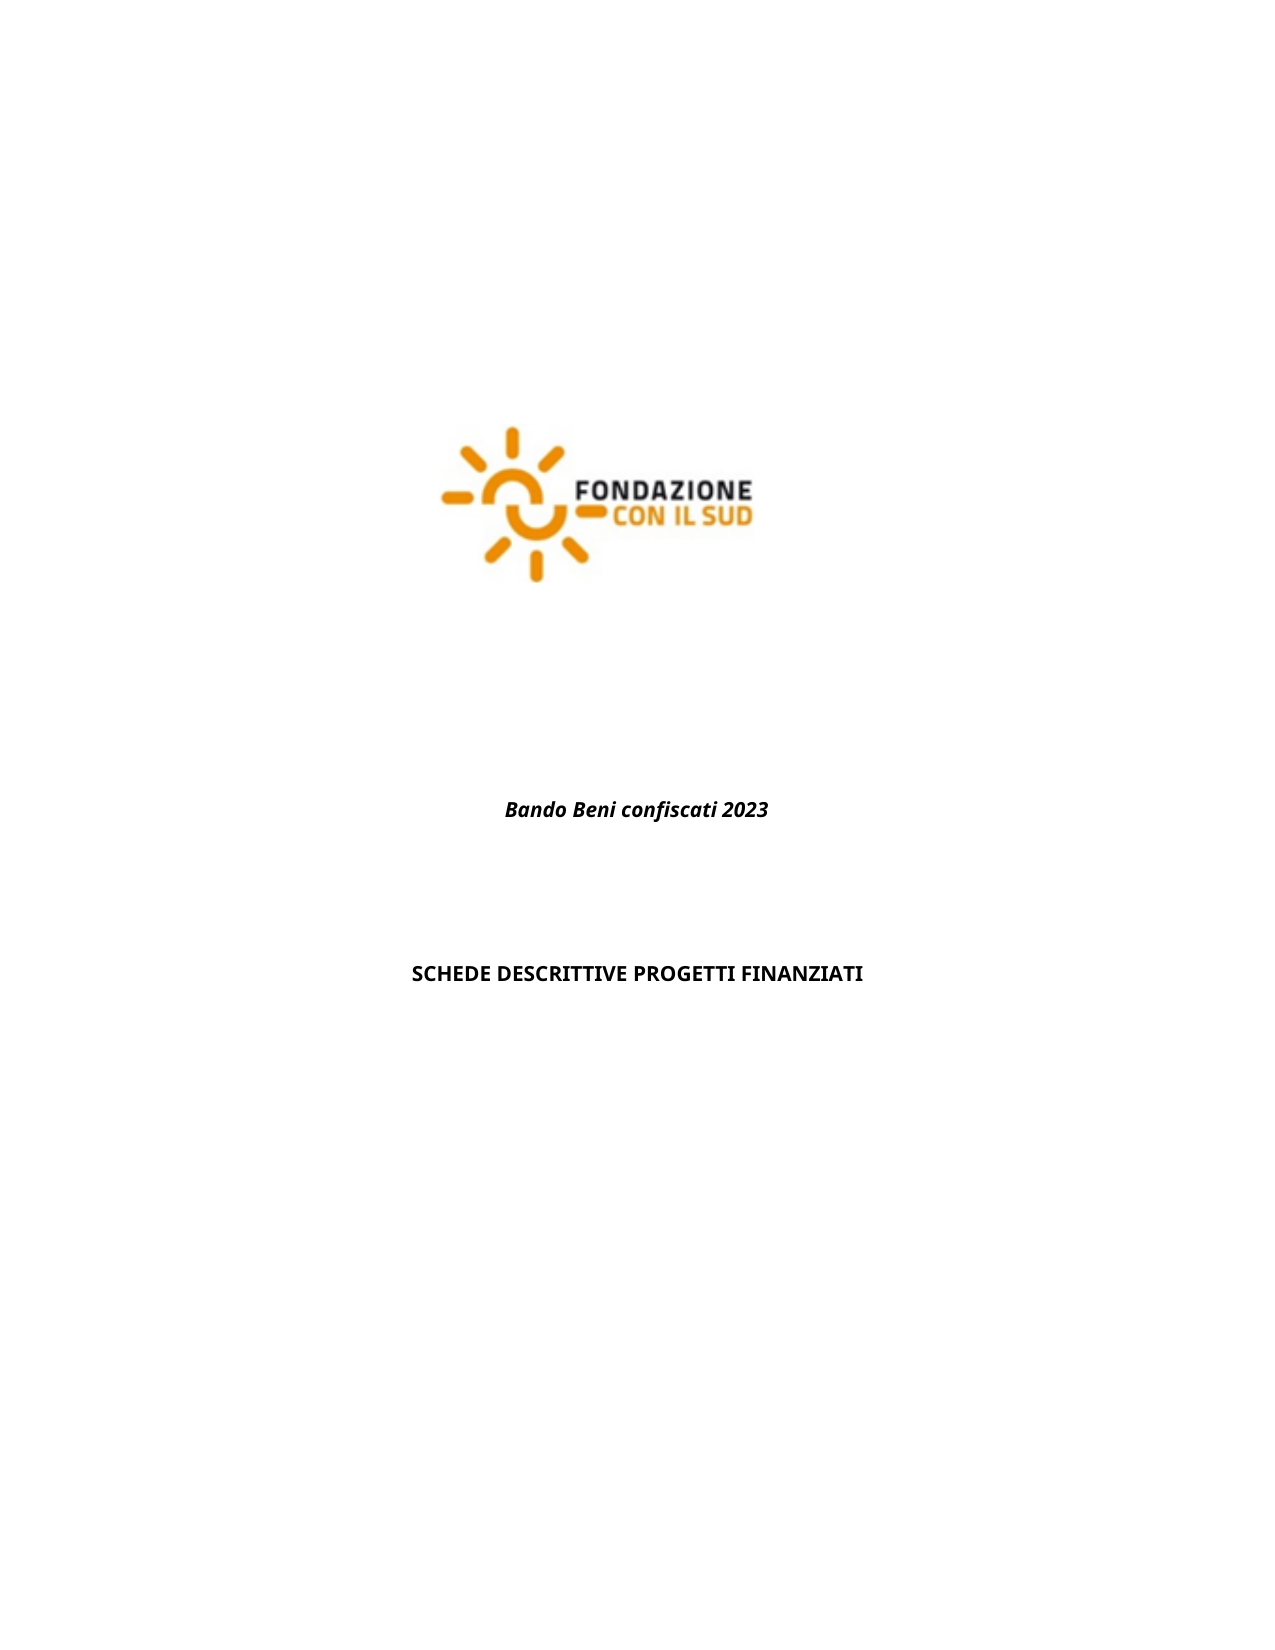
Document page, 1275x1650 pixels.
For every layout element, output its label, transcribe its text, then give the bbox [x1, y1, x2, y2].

text Bando Beni confiscati 2023 [118, 795, 1157, 823]
picture [436, 424, 754, 580]
text SCHEDE DESCRITTIVE PROGETTI FINANZIATI [118, 930, 1157, 987]
